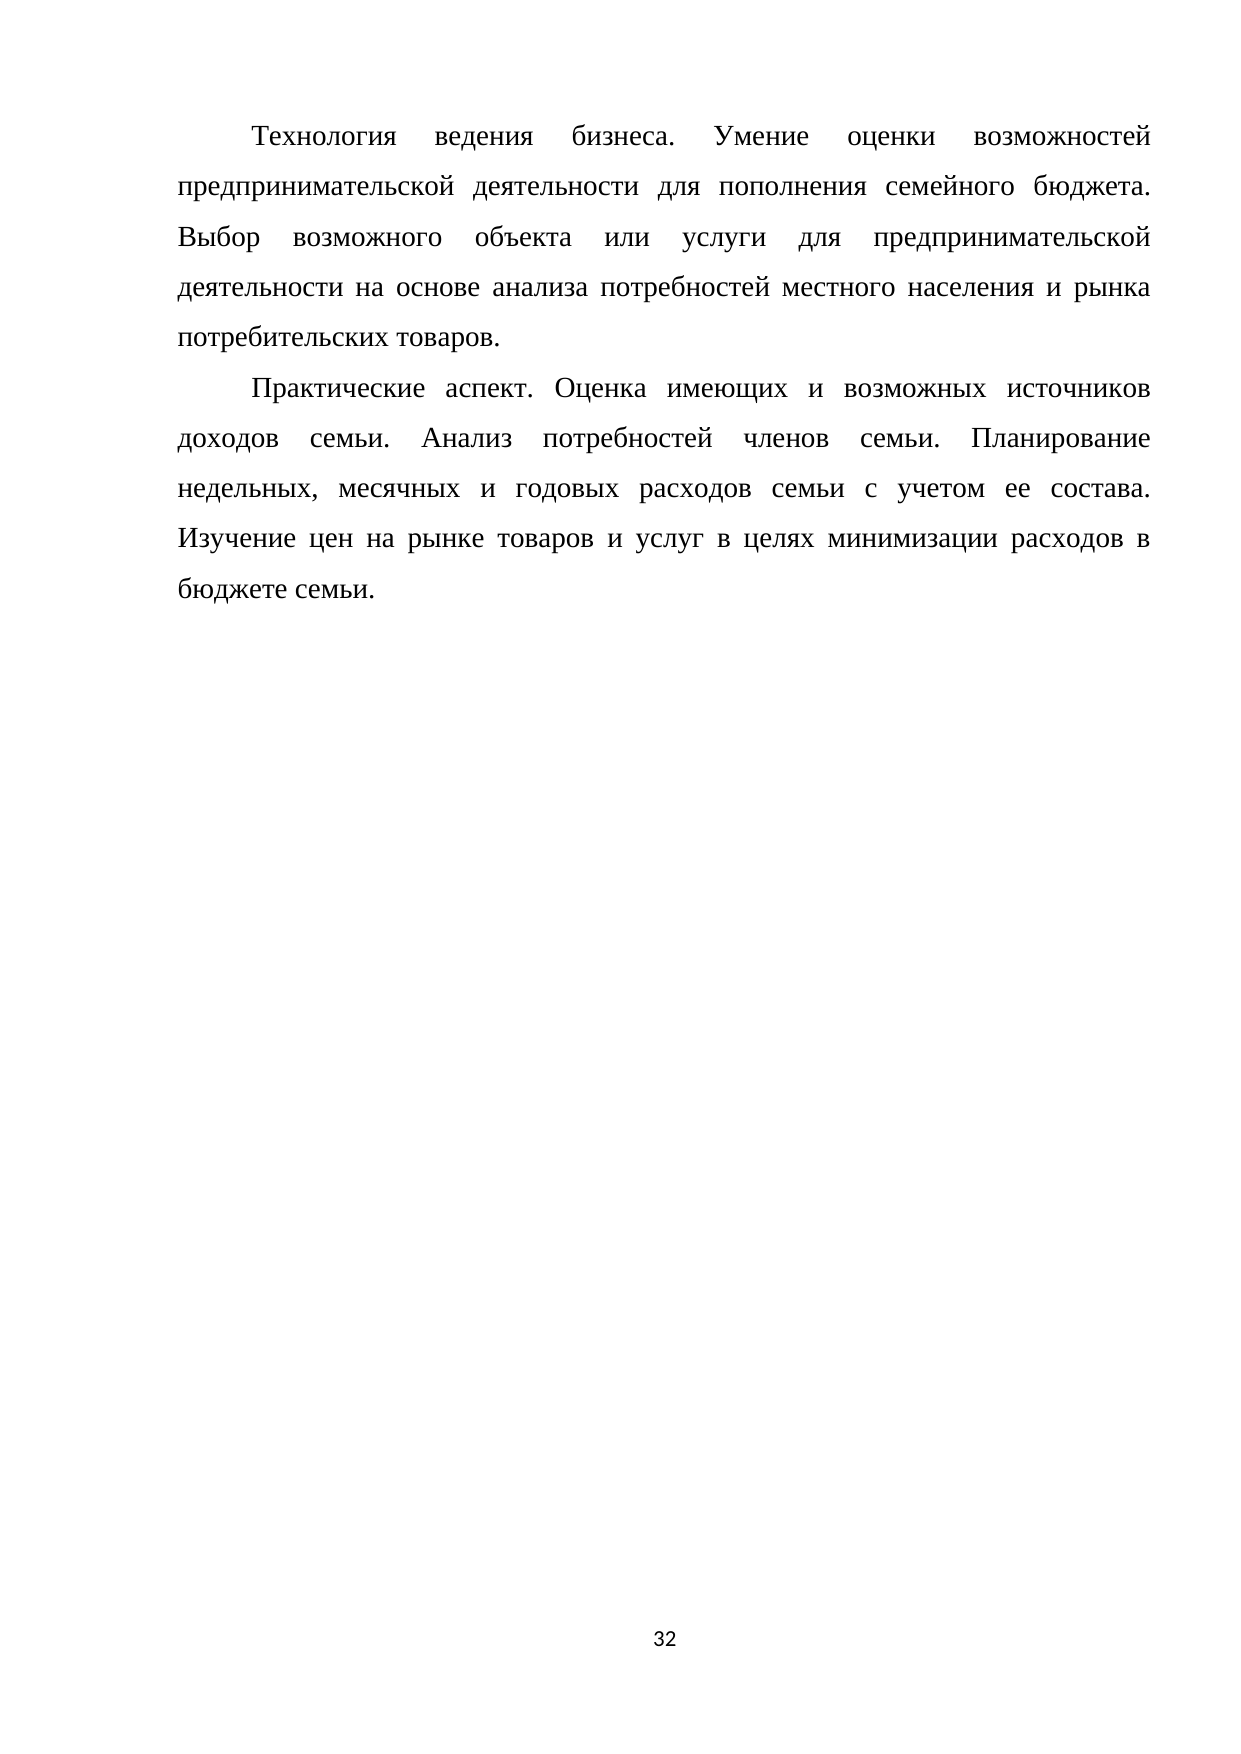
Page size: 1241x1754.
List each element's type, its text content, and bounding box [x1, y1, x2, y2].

text Практические аспект. Оценка имеющих и возможных источников доходов семьи. Анализ потребностей членов семьи. Планирование недельных, месячных и годовых расходов семьи с учетом ее состава. Изучение цен на рынке товаров и услуг в целях минимизации расходов в бюджете семьи. [177, 370, 1152, 604]
text Технология ведения бизнеса. Умение оценки возможностей предпринимательской деятельности для пополнения семейного бюджета. Выбор возможного объекта или услуги для предпринимательской деятельности на основе анализа потребностей местного населения и рынка потребительских товаров. [177, 118, 1152, 353]
